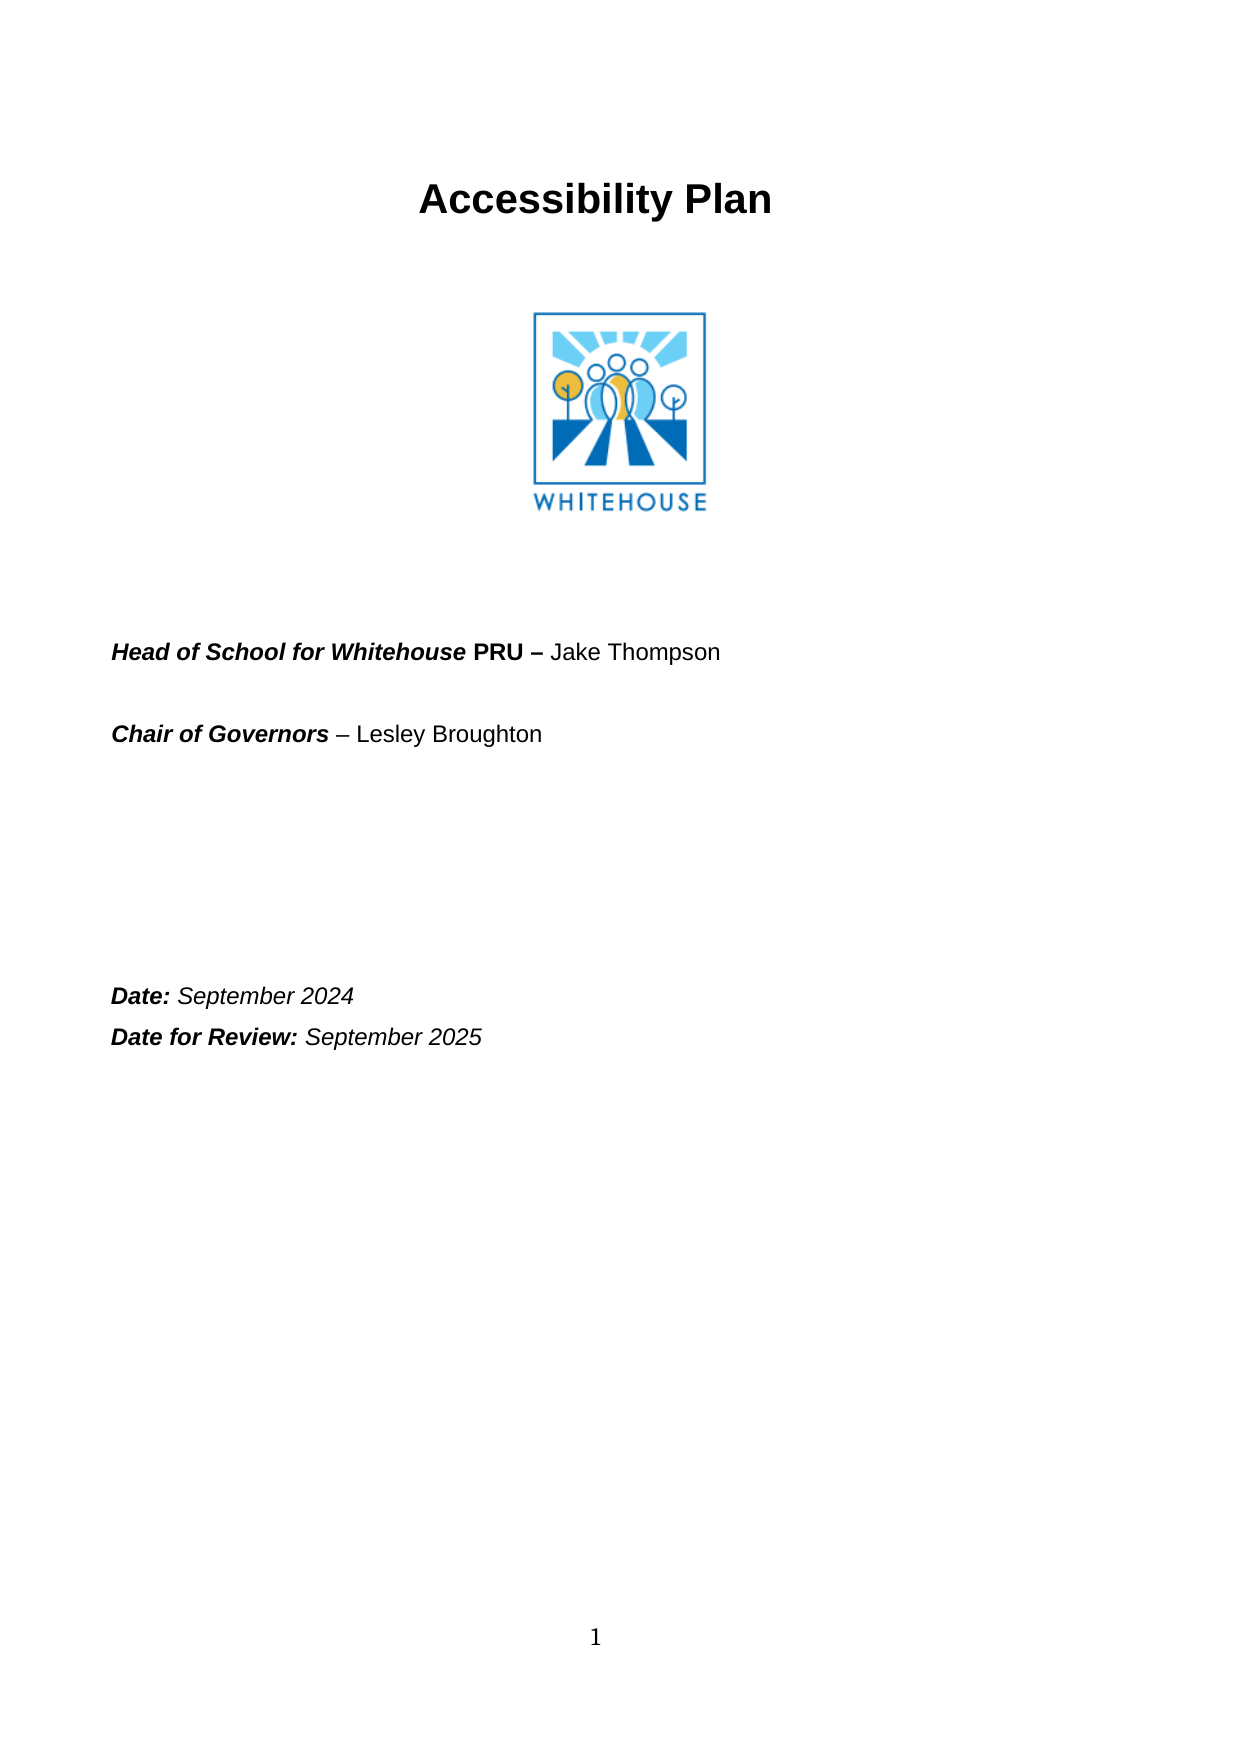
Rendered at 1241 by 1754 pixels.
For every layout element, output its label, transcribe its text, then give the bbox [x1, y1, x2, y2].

text Accessibility Plan [100, 175, 1090, 223]
text Head of School for Whitehouse PRU – Jake Thompson [111, 638, 1090, 665]
text Chair of Governors – Lesley Broughton [111, 720, 1090, 748]
picture [531, 310, 709, 517]
text Date for Review: September 2025 [111, 1023, 1090, 1051]
text Date: September 2024 [111, 982, 1090, 1009]
